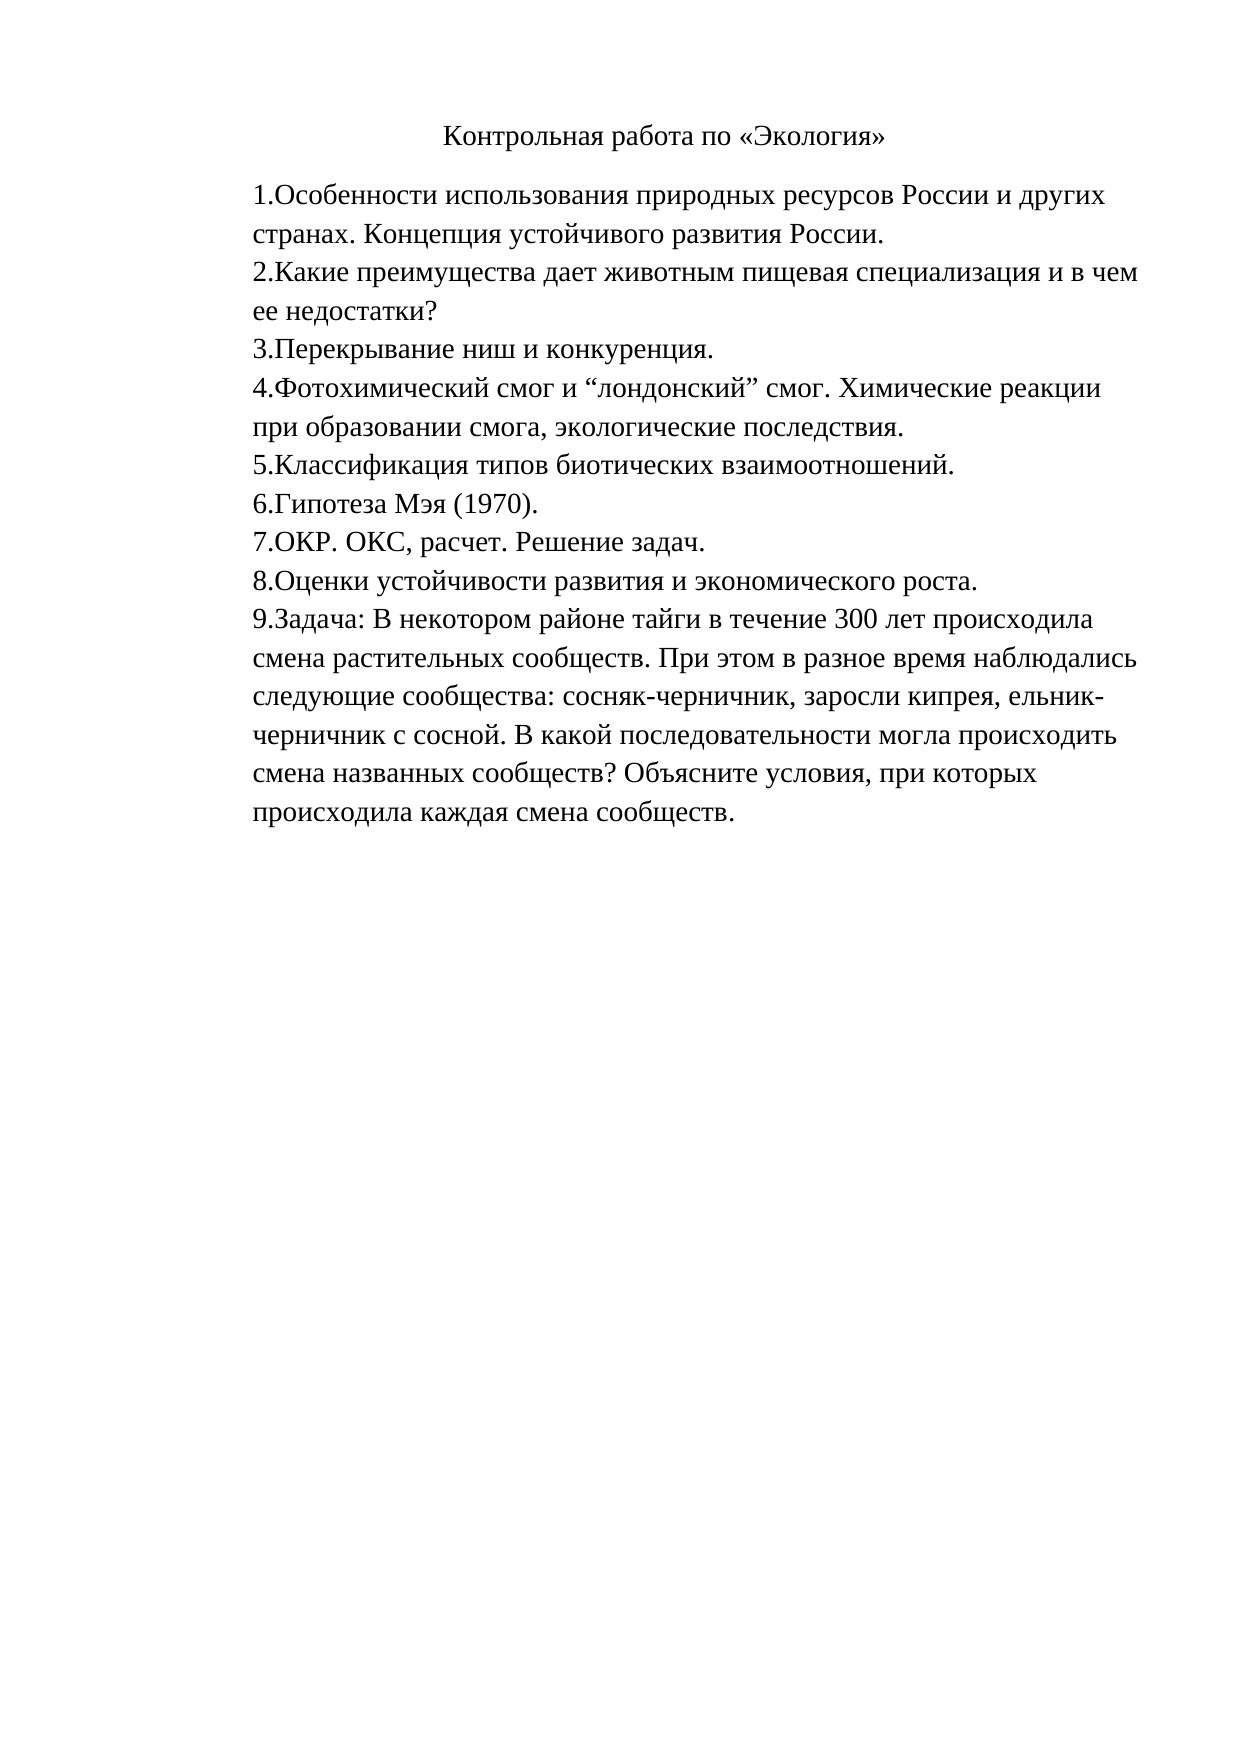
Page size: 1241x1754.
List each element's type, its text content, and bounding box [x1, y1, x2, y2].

list 8.Оценки устойчивости развития и экономического роста. [252, 563, 1152, 596]
list 7.ОКР. ОКС, расчет. Решение задач. [252, 524, 1152, 558]
list 3.Перекрывание ниш и конкуренция. [252, 332, 1152, 365]
text Контрольная работа по «Экология» [177, 118, 1152, 152]
list 6.Гипотеза Мэя (1970). [252, 486, 1152, 519]
list 5.Классификация типов биотических взаимоотношений. [252, 447, 1152, 481]
list 9.Задача: В некотором районе тайги в течение 300 лет происходила смена растительных сообществ. При этом в разное время наблюдались следующие сообщества: сосняк-черничник, заросли кипрея, ельник-черничник с сосной. В какой последовательности могла происходить смена названных сообществ? Объясните условия, при которых происходила каждая смена сообществ. [252, 601, 1152, 828]
list 1.Особенности использования природных ресурсов России и других странах. Концепция устойчивого развития России. [252, 177, 1152, 249]
list 4.Фотохимический смог и “лондонский” смог. Химические реакции при образовании смога, экологические последствия. [252, 370, 1152, 442]
list 2.Какие преимущества дает животным пищевая специализация и в чем ее недостатки? [252, 254, 1152, 327]
